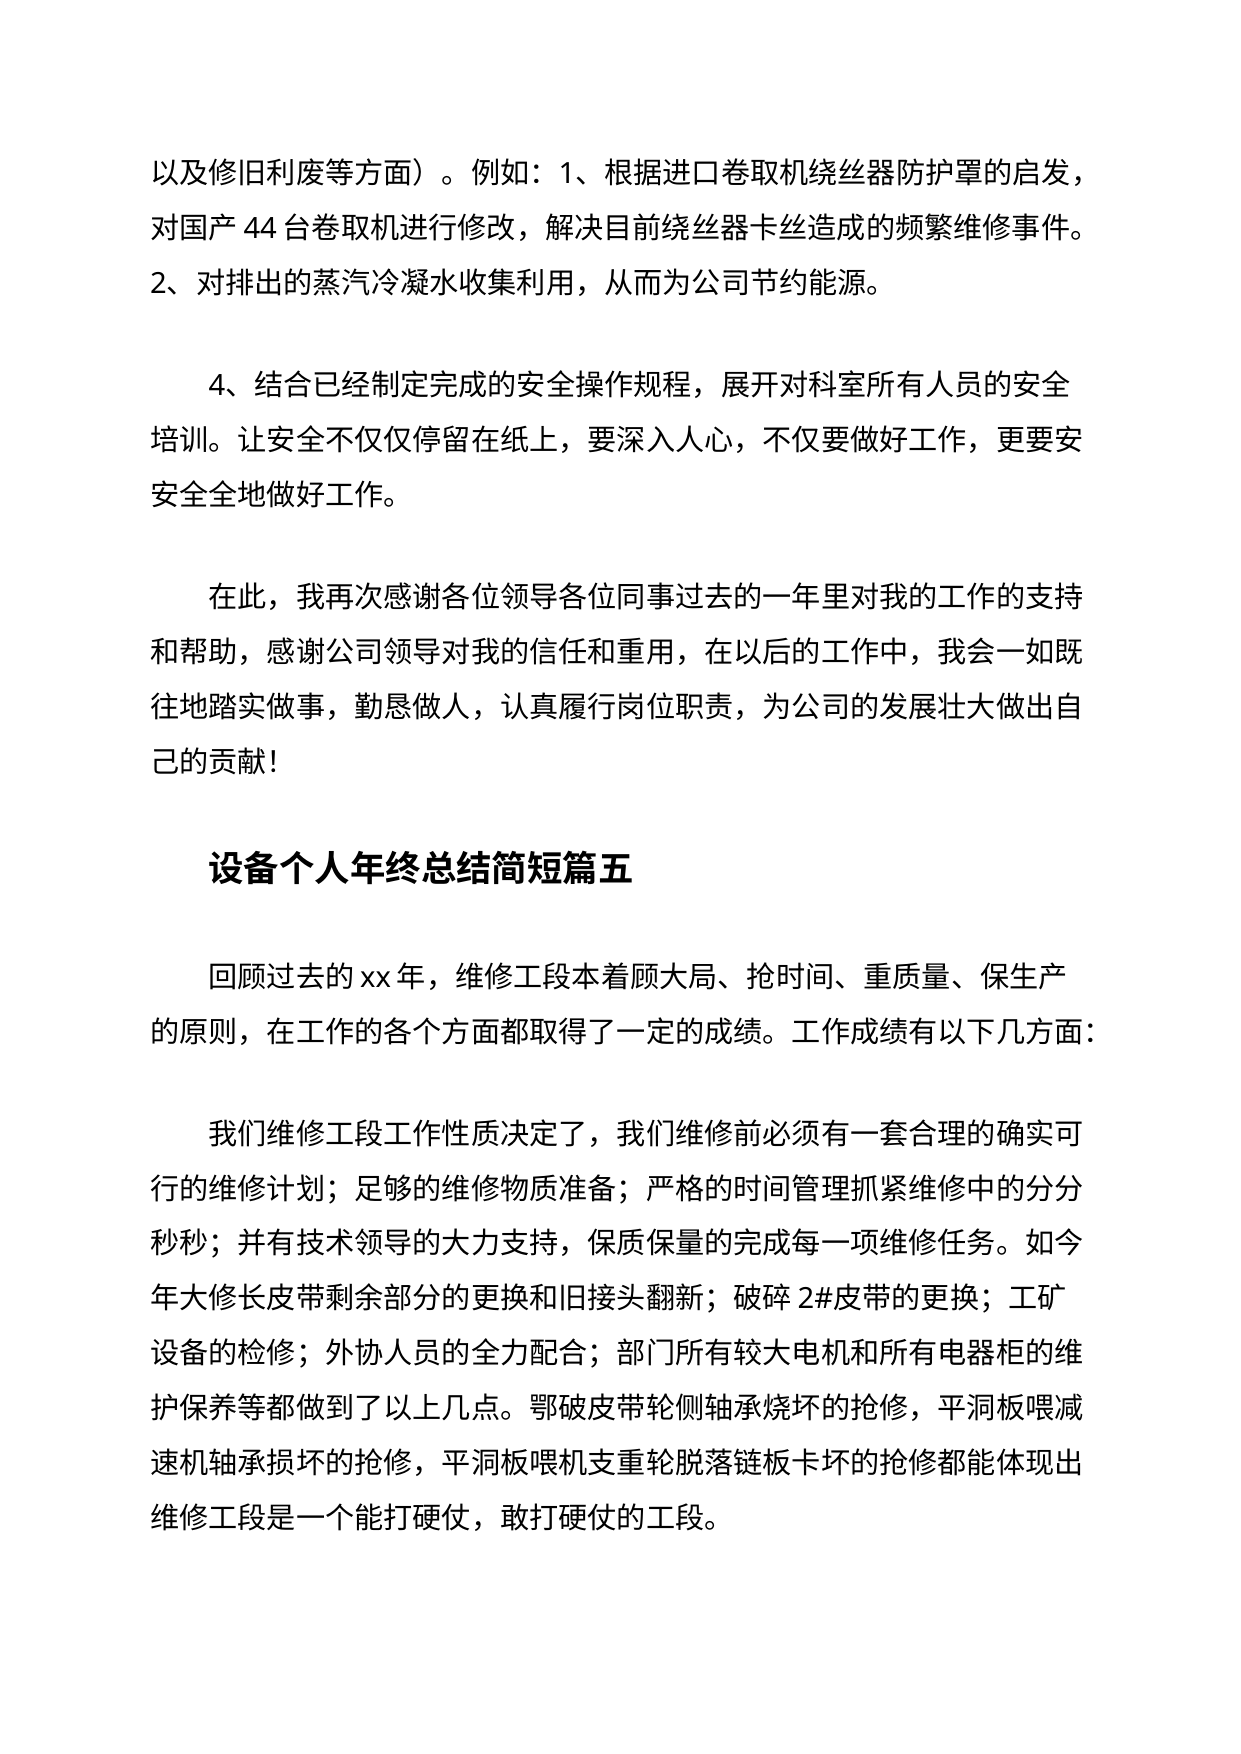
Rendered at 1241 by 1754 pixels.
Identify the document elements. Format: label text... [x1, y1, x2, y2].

text 在此，我再次感谢各位领导各位同事过去的一年里对我的工作的支持和帮助，感谢公司领导对我的信任和重用，在以后的工作中，我会一如既往地踏实做事，勤恳做人，认真履行岗位职责，为公司的发展壮大做出自己的贡献！ [150, 574, 1090, 781]
text 我们维修工段工作性质决定了，我们维修前必须有一套合理的确实可行的维修计划；足够的维修物质准备；严格的时间管理抓紧维修中的分分秒秒；并有技术领导的大力支持，保质保量的完成每一项维修任务。如今年大修长皮带剩余部分的更换和旧接头翻新；破碎2#皮带的更换；工矿设备的检修；外协人员的全力配合；部门所有较大电机和所有电器柜的维护保养等都做到了以上几点。鄂破皮带轮侧轴承烧坏的抢修，平洞板喂减速机轴承损坏的抢修，平洞板喂机支重轮脱落链板卡坏的抢修都能体现出维修工段是一个能打硬仗，敢打硬仗的工段。 [150, 1110, 1090, 1537]
text 4、结合已经制定完成的安全操作规程，展开对科室所有人员的安全培训。让安全不仅仅停留在纸上，要深入人心，不仅要做好工作，更要安安全全地做好工作。 [150, 362, 1090, 514]
text 设备个人年终总结简短篇五 [150, 840, 1090, 891]
text 回顾过去的xx年，维修工段本着顾大局、抢时间、重质量、保生产的原则，在工作的各个方面都取得了一定的成绩。工作成绩有以下几方面： [150, 953, 1090, 1051]
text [150, 150, 1090, 302]
